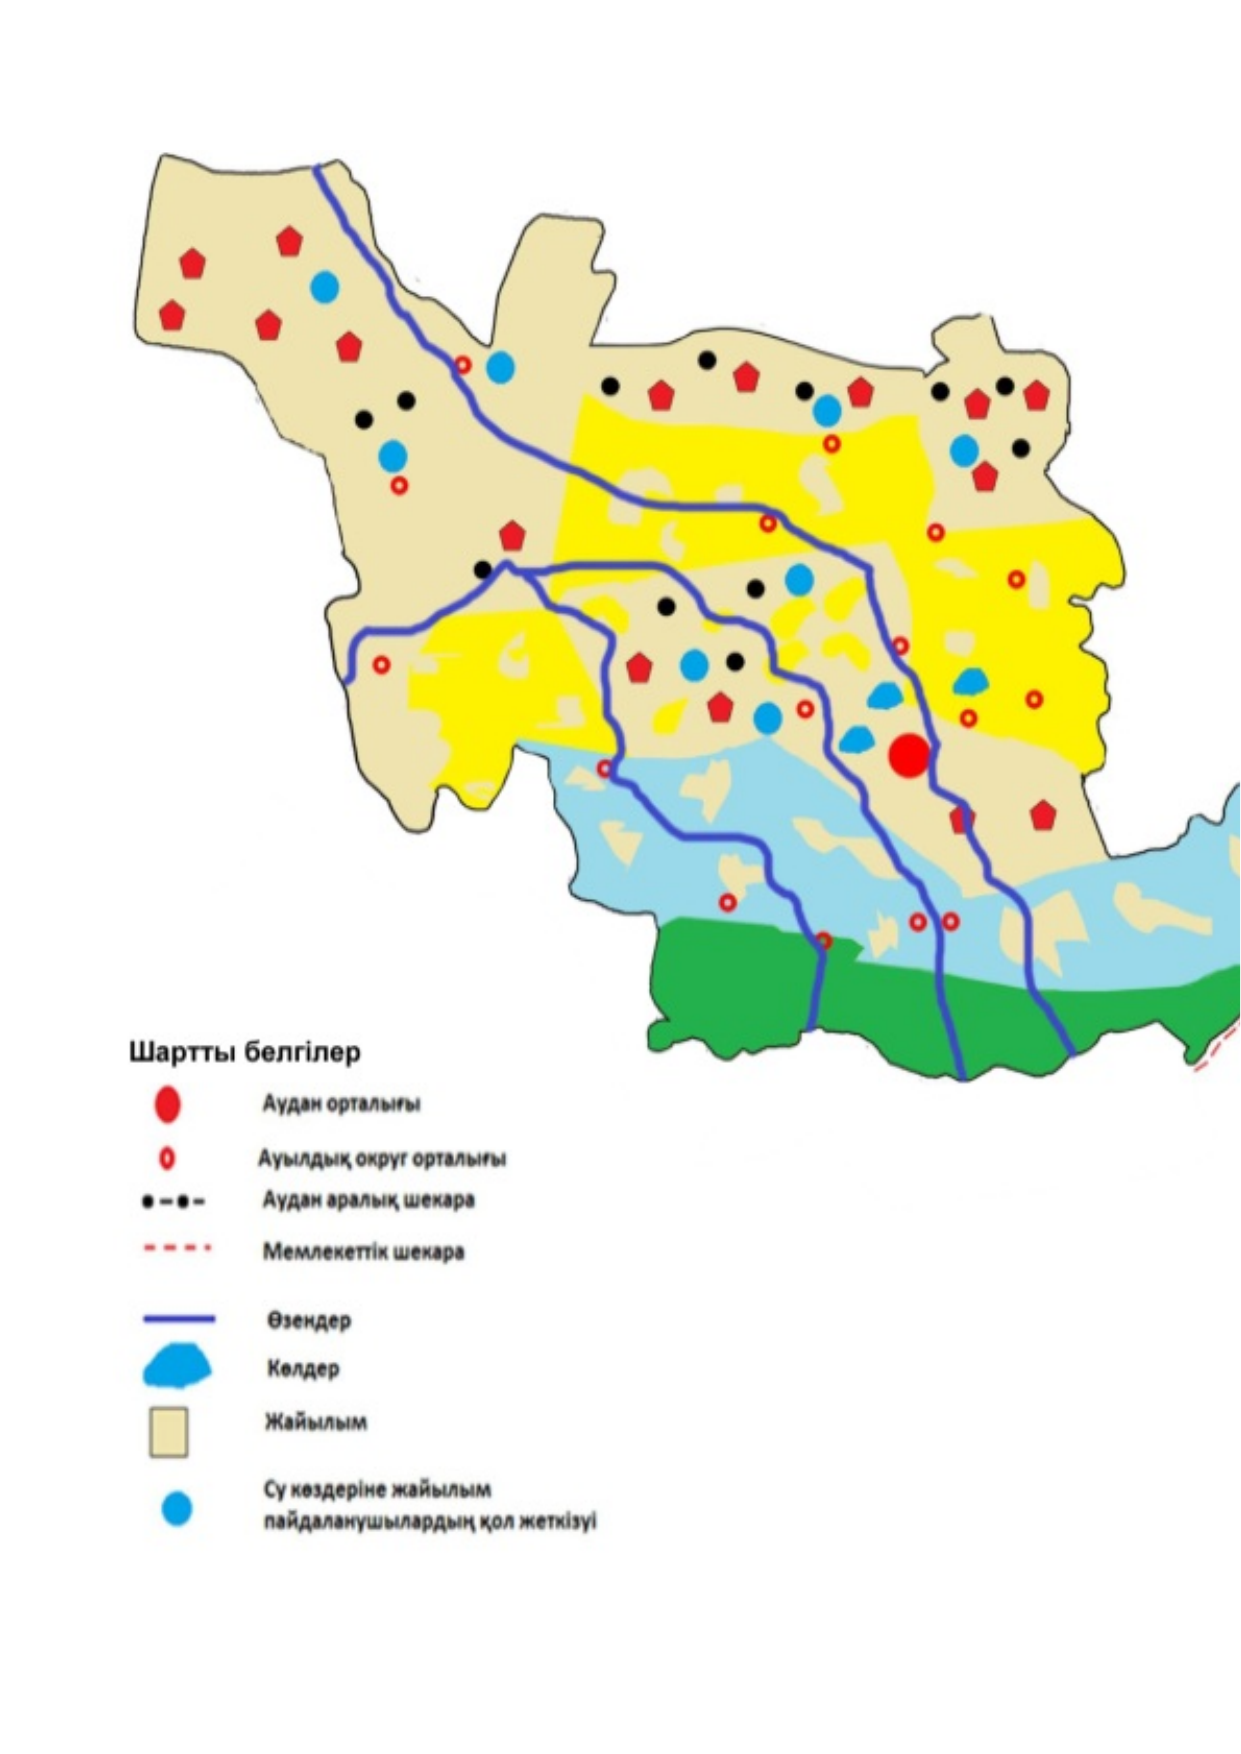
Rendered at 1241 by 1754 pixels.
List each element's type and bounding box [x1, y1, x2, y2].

picture [112, 150, 1241, 1555]
